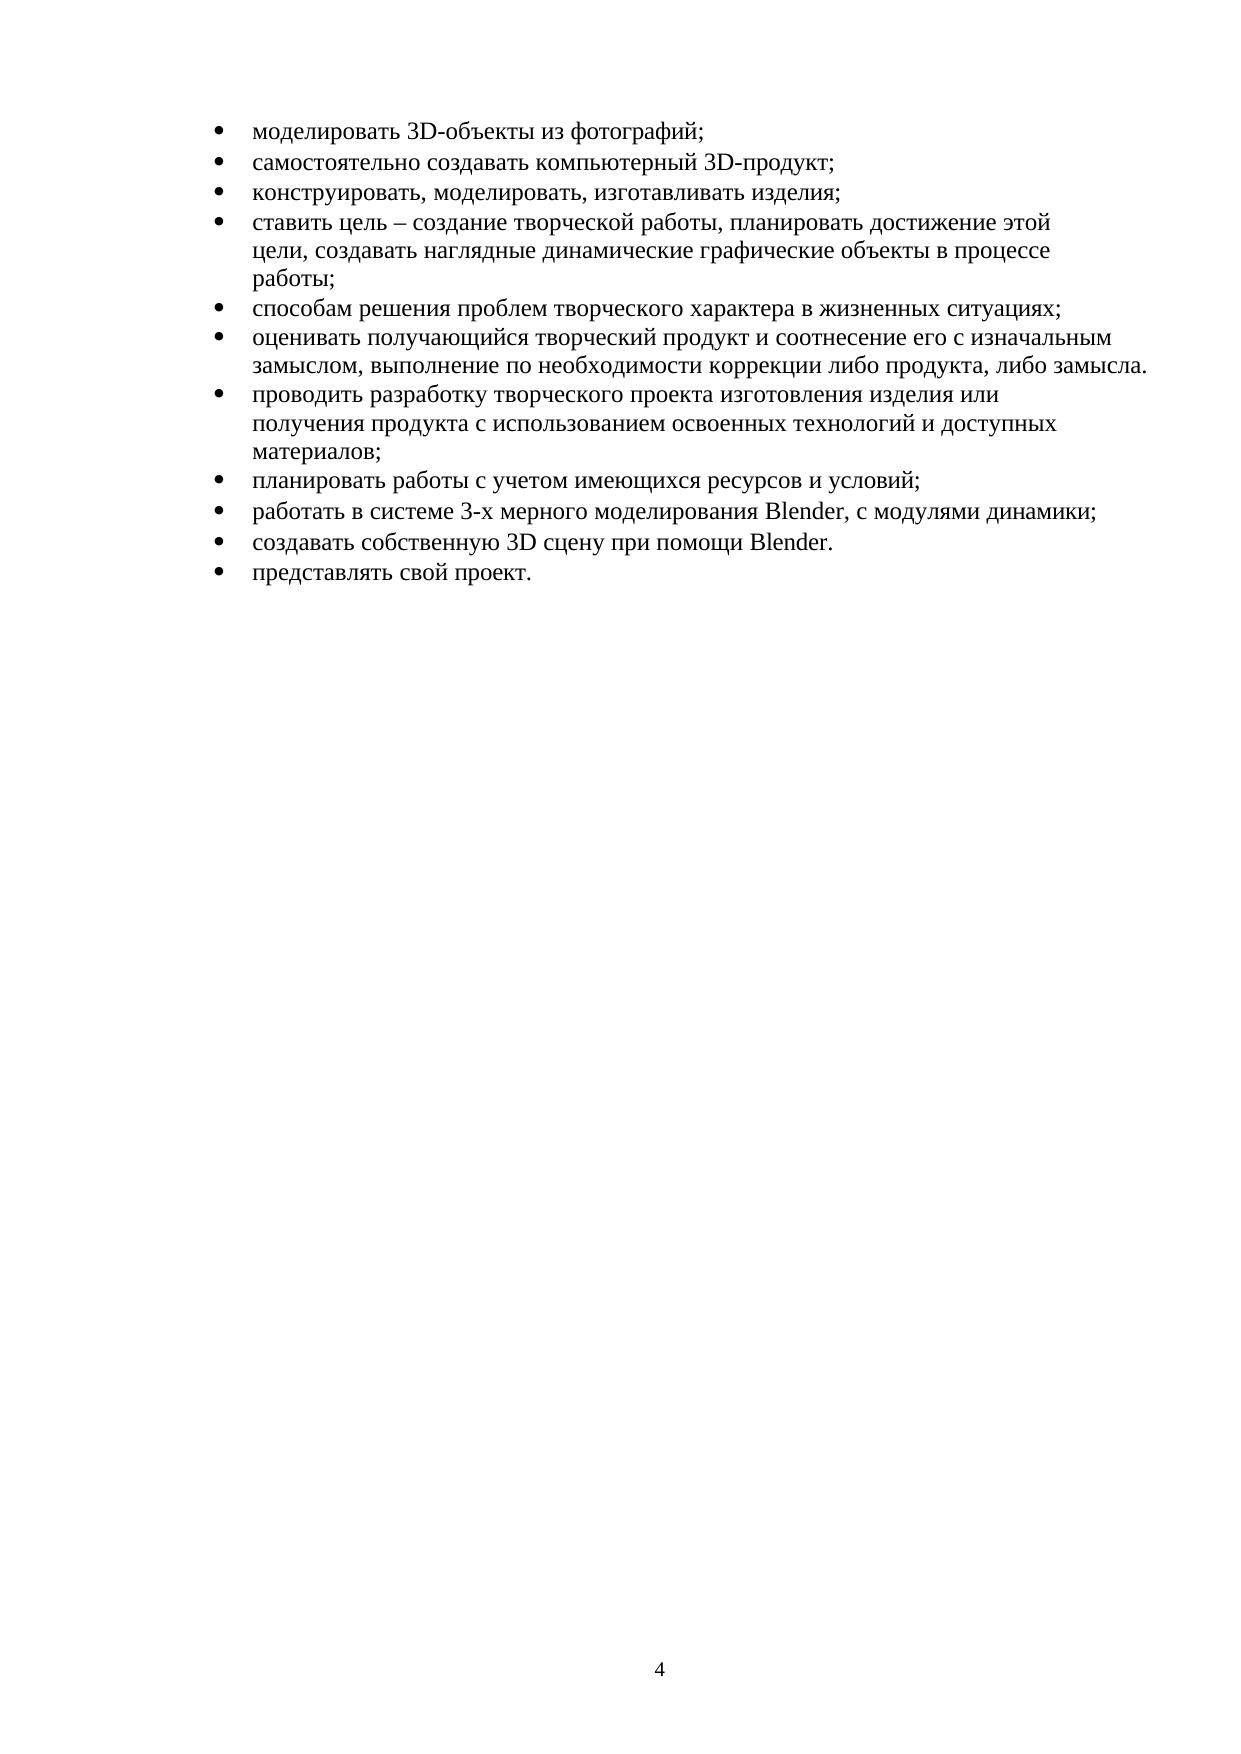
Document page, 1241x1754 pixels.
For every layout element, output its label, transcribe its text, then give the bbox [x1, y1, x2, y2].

list работать в системе 3-х мерного моделирования Blender, с модулями динамики; [214, 495, 1163, 526]
list ставить цель – создание творческой работы, планировать достижение этой цели, создавать наглядные динамические графические объекты в процессе работы; [214, 208, 1113, 292]
list конструировать, моделировать, изготавливать изделия; [214, 176, 1163, 207]
list самостоятельно создавать компьютерный 3D-продукт; [214, 146, 1163, 176]
list моделировать 3D-объекты из фотографий; [214, 115, 1163, 146]
list создавать собственную 3D сцену при помощи Blender. [214, 526, 1163, 556]
list планировать работы с учетом имеющихся ресурсов и условий; [214, 464, 1163, 495]
list проводить разработку творческого проекта изготовления изделия или получения продукта с использованием освоенных технологий и доступных материалов; [214, 380, 1117, 464]
list представлять свой проект. [214, 557, 1163, 585]
list способам решения проблем творческого характера в жизненных ситуациях; [214, 292, 1163, 323]
list оценивать получающийся творческий продукт и соотнесение его с изначальным замыслом, выполнение по необходимости коррекции либо продукта, либо замысла. [214, 323, 1148, 379]
